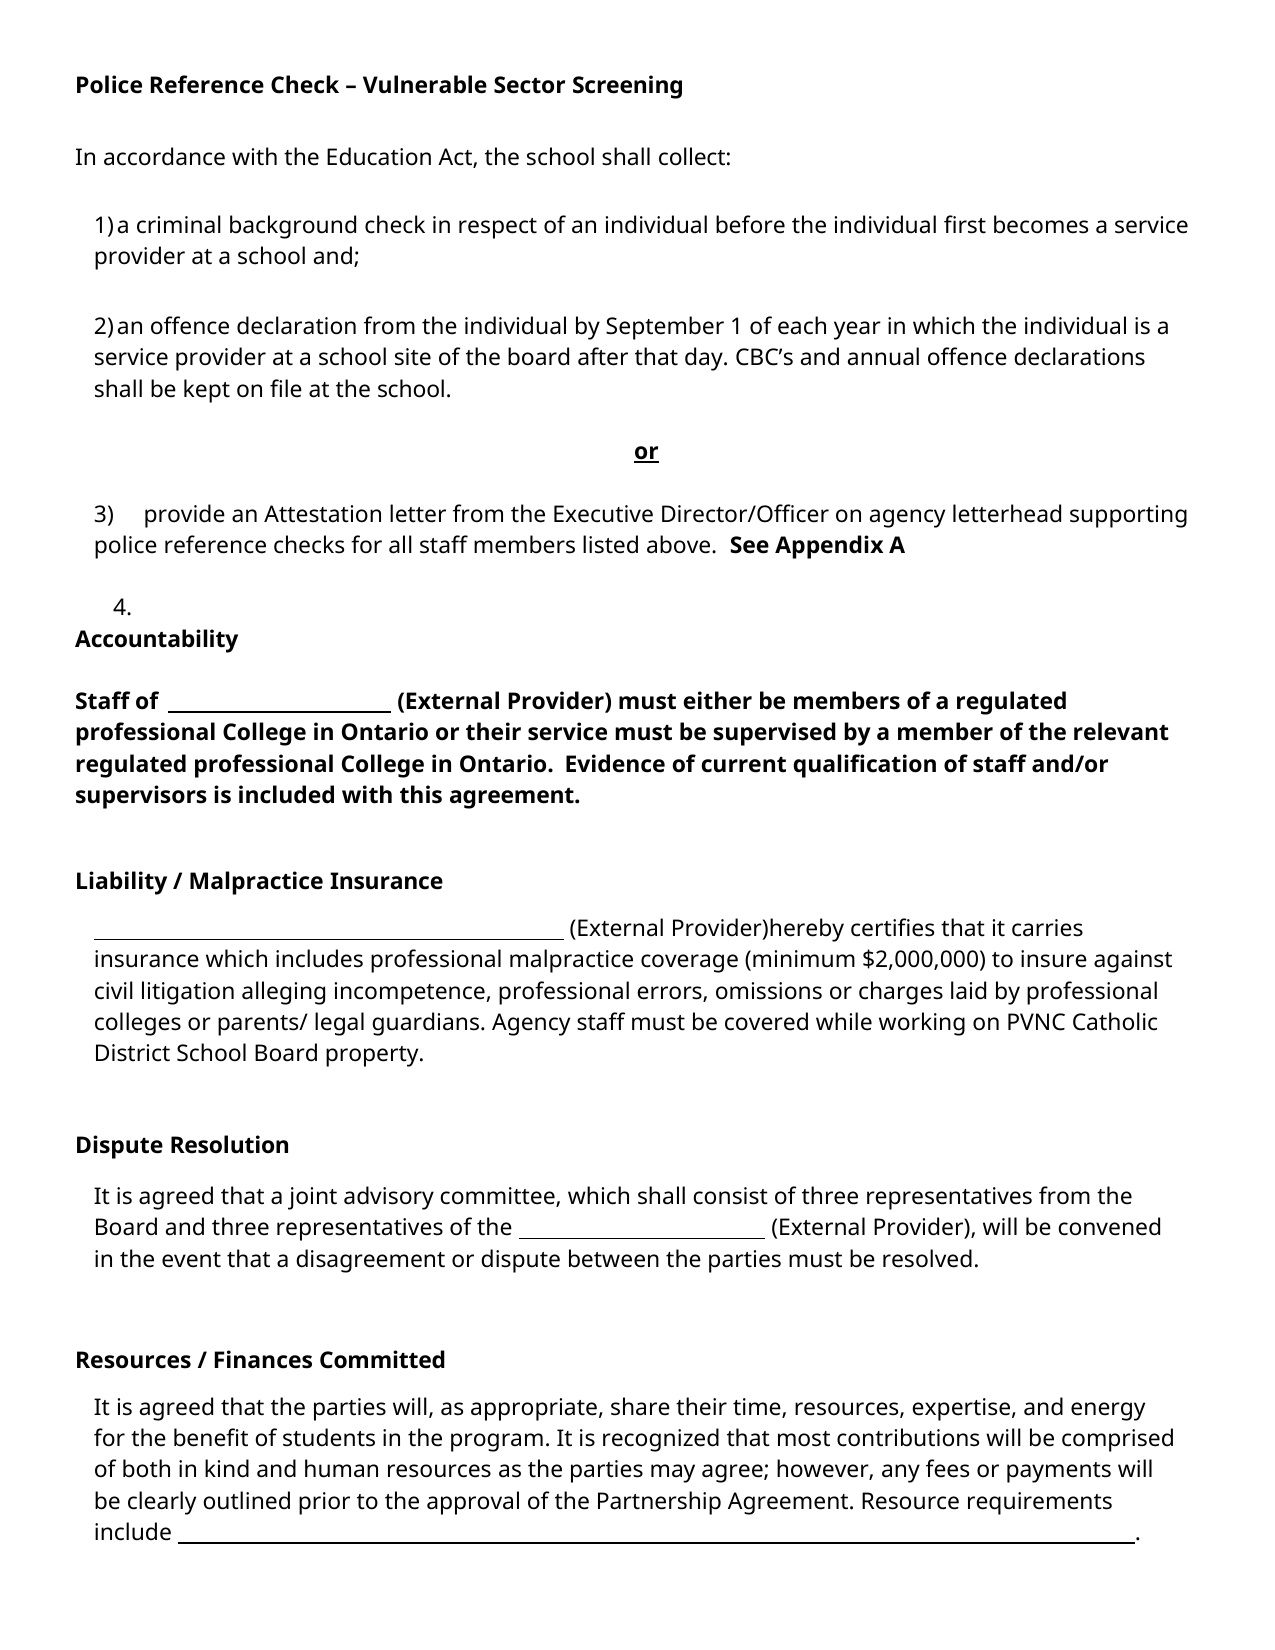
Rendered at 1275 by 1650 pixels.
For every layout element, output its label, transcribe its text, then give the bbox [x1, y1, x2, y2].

subtitle Resources / Finances Committed [75, 1344, 1212, 1375]
subtitle Accountability [75, 623, 1212, 654]
text It is agreed that a joint advisory committee, which shall consist of three representatives from the Board and three representatives of the (External Provider), will be convened in the event that a disagreement or dispute between the parties must be resolved. [94, 1180, 1178, 1274]
list an offence declaration from the individual by September 1 of each year in which the individual is a service provider at a school site of the board after that day. CBC’s and annual offence declarations shall be kept on file at the school. [94, 310, 1199, 404]
text (External Provider)hereby certifies that it carries insurance which includes professional malpractice coverage (minimum $2,000,000) to insure against civil litigation alleging incompetence, professional errors, omissions or charges laid by professional colleges or parents/ legal guardians. Agency staff must be covered while working on PVNC Catholic District School Board property. [94, 912, 1181, 1068]
text or [94, 435, 1199, 466]
subtitle Police Reference Check – Vulnerable Sector Screening [75, 69, 1212, 100]
list 3) provide an Attestation letter from the Executive Director/Officer on agency letterhead supporting police reference checks for all staff members listed above. See Appendix A [94, 498, 1199, 560]
list a criminal background check in respect of an individual before the individual first becomes a service provider at a school and; [94, 209, 1191, 271]
text In accordance with the Education Act, the school shall collect: [75, 141, 1212, 172]
subtitle Liability / Malpractice Insurance [75, 865, 1212, 897]
text It is agreed that the parties will, as appropriate, share their time, resources, expertise, and energy for the benefit of students in the program. It is recognized that most contributions will be comprised of both in kind and human resources as the parties may agree; however, any fees or payments will be clearly outlined prior to the approval of the Partnership Agreement. Resource requirements include . [94, 1391, 1176, 1547]
subtitle Dispute Resolution [75, 1129, 1212, 1160]
subtitle Staff of (External Provider) must either be members of a regulated professional College in Ontario or their service must be supervised by a member of the relevant regulated professional College in Ontario. Evidence of current qualification of staff and/or supervisors is included with this agreement. [75, 685, 1212, 810]
